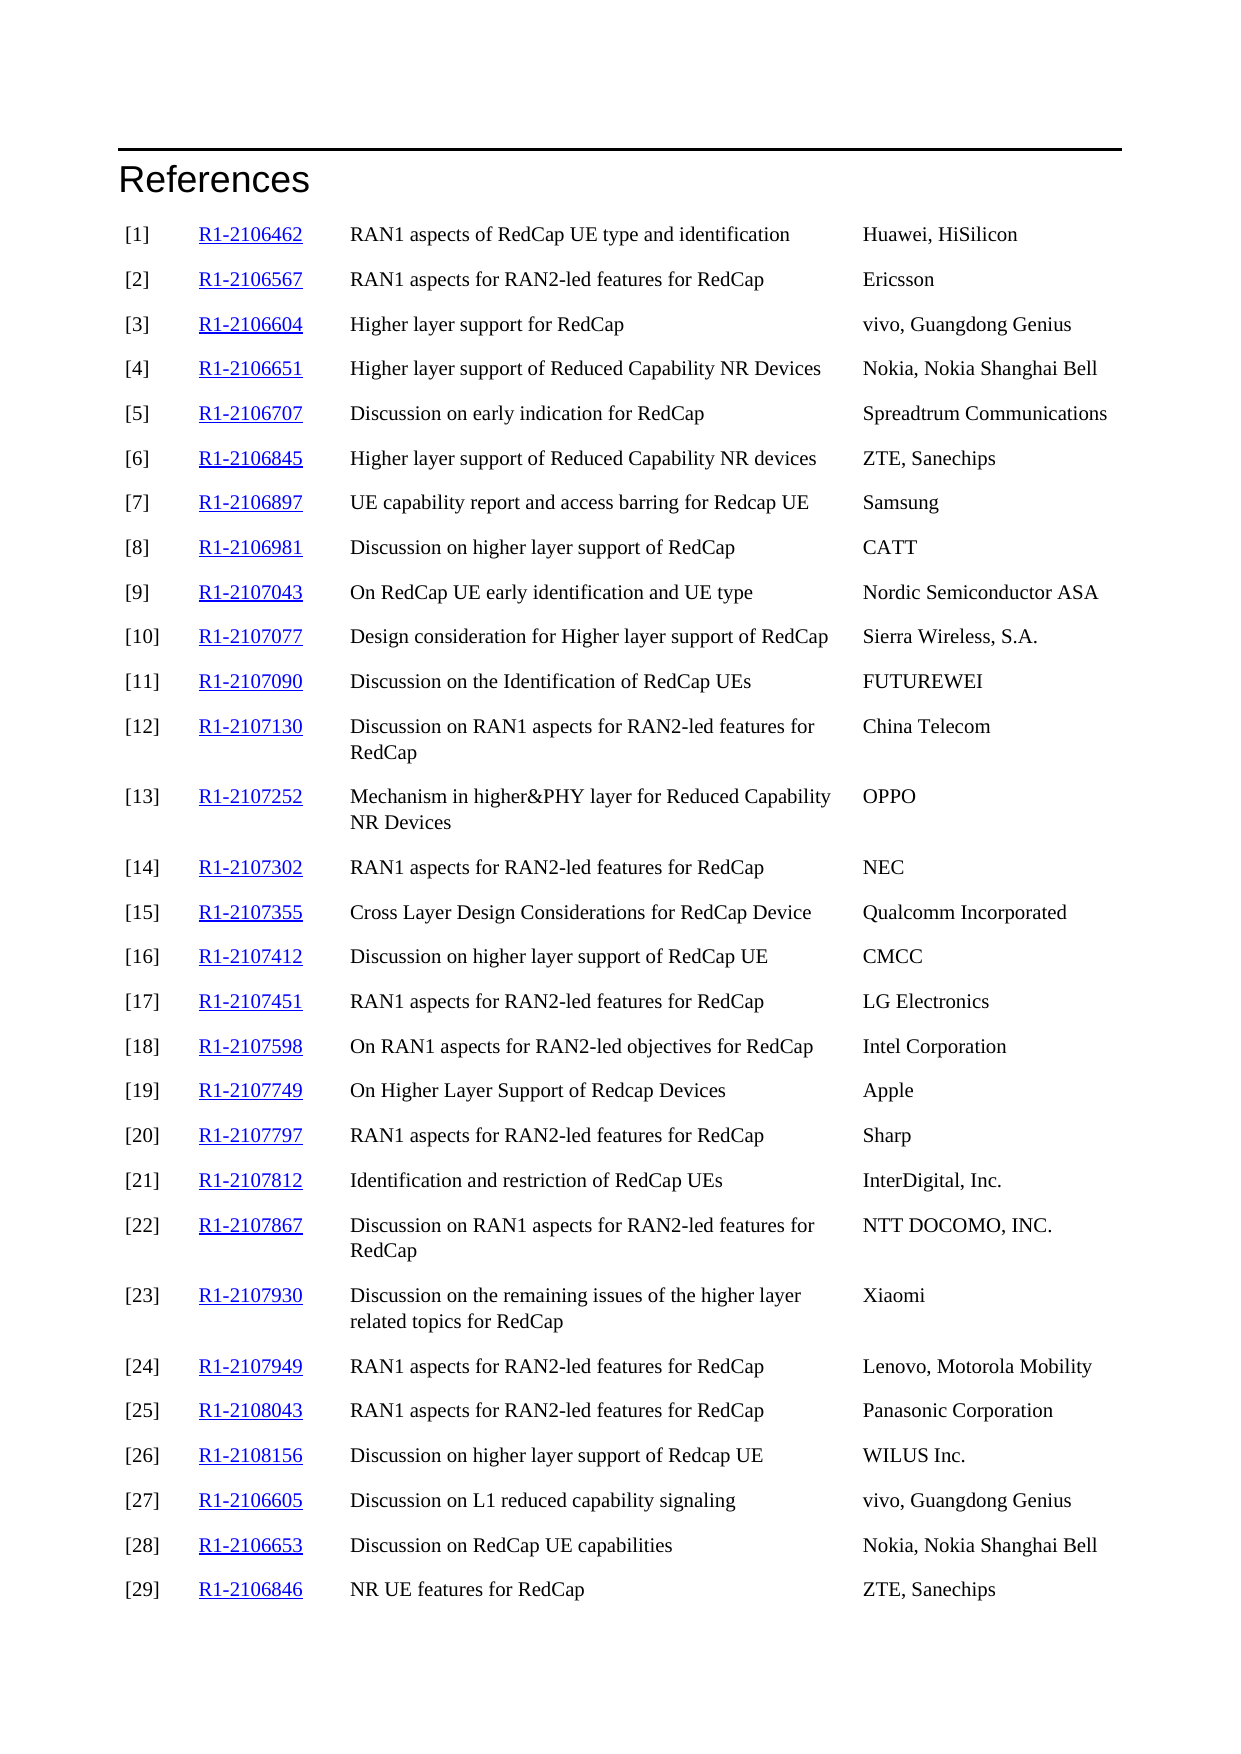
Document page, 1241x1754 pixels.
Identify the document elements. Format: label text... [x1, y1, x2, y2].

table_cell UE capability report and access barring for Redcap UE [343, 490, 855, 535]
table_cell R1-2106846 [191, 1577, 343, 1622]
table_cell RAN1 aspects for RAN2-led features for RedCap [343, 855, 855, 900]
table_cell China Telecom [855, 714, 1121, 784]
table_cell RAN1 aspects for RAN2-led features for RedCap [343, 1399, 855, 1443]
table_cell Discussion on RedCap UE capabilities [343, 1533, 855, 1577]
table_cell Higher layer support for RedCap [343, 312, 855, 356]
table_cell vivo, Guangdong Genius [855, 1488, 1121, 1532]
table_cell [2] [118, 267, 191, 312]
table_cell Xiaomi [855, 1283, 1121, 1354]
table_cell [25] [118, 1399, 191, 1443]
table_cell Nokia, Nokia Shanghai Bell [855, 356, 1121, 401]
table_header RAN1 aspects of RedCap UE type and identification [343, 222, 855, 267]
table_cell [3] [118, 312, 191, 356]
table_cell LG Electronics [855, 989, 1121, 1034]
table_cell R1-2108043 [191, 1399, 343, 1443]
table_cell R1-2107302 [191, 855, 343, 900]
table_cell [4] [118, 356, 191, 401]
table_cell ZTE, Sanechips [855, 446, 1121, 490]
table_cell R1-2106897 [191, 490, 343, 535]
table_cell Apple [855, 1079, 1121, 1123]
table_cell [16] [118, 944, 191, 989]
table_cell R1-2107949 [191, 1354, 343, 1398]
table_cell [21] [118, 1168, 191, 1212]
table_cell R1-2107412 [191, 944, 343, 989]
table_cell Panasonic Corporation [855, 1399, 1121, 1443]
table_cell Samsung [855, 490, 1121, 535]
table_cell [20] [118, 1123, 191, 1168]
table_cell Qualcomm Incorporated [855, 900, 1121, 944]
table_cell R1-2108156 [191, 1443, 343, 1488]
table_cell Discussion on RAN1 aspects for RAN2-led features for RedCap [343, 714, 855, 784]
table_cell On Higher Layer Support of Redcap Devices [343, 1079, 855, 1123]
table_cell [6] [118, 446, 191, 490]
table_cell R1-2107077 [191, 624, 343, 669]
table_cell R1-2107043 [191, 580, 343, 624]
table_cell [17] [118, 989, 191, 1034]
table_cell Discussion on higher layer support of RedCap UE [343, 944, 855, 989]
table_cell Discussion on higher layer support of RedCap [343, 535, 855, 580]
table_cell [23] [118, 1283, 191, 1354]
table_cell RAN1 aspects for RAN2-led features for RedCap [343, 989, 855, 1034]
table_cell Ericsson [855, 267, 1121, 312]
table_cell R1-2106651 [191, 356, 343, 401]
table_cell R1-2107930 [191, 1283, 343, 1354]
table_cell CMCC [855, 944, 1121, 989]
table_cell Lenovo, Motorola Mobility [855, 1354, 1121, 1398]
table_header [1] [118, 222, 191, 267]
table_cell Intel Corporation [855, 1034, 1121, 1078]
subtitle References [118, 151, 1122, 200]
table_cell FUTUREWEI [855, 669, 1121, 714]
table_cell Spreadtrum Communications [855, 401, 1121, 446]
table_header R1-2106462 [191, 222, 343, 267]
table_cell R1-2107867 [191, 1213, 343, 1283]
table_cell RAN1 aspects for RAN2-led features for RedCap [343, 267, 855, 312]
table_cell [15] [118, 900, 191, 944]
table_cell R1-2107252 [191, 784, 343, 855]
table_cell CATT [855, 535, 1121, 580]
table_cell NTT DOCOMO, INC. [855, 1213, 1121, 1283]
table_cell [13] [118, 784, 191, 855]
table_cell [29] [118, 1577, 191, 1622]
table_cell R1-2107812 [191, 1168, 343, 1212]
table_cell [14] [118, 855, 191, 900]
table_cell R1-2106567 [191, 267, 343, 312]
table_cell [28] [118, 1533, 191, 1577]
table_cell NR UE features for RedCap [343, 1577, 855, 1622]
table_cell On RedCap UE early identification and UE type [343, 580, 855, 624]
table_cell R1-2107749 [191, 1079, 343, 1123]
table_cell [22] [118, 1213, 191, 1283]
table_cell [7] [118, 490, 191, 535]
table_cell Identification and restriction of RedCap UEs [343, 1168, 855, 1212]
table_cell InterDigital, Inc. [855, 1168, 1121, 1212]
table_cell Design consideration for Higher layer support of RedCap [343, 624, 855, 669]
table_cell RAN1 aspects for RAN2-led features for RedCap [343, 1123, 855, 1168]
table_cell Discussion on early indication for RedCap [343, 401, 855, 446]
table_cell Discussion on the Identification of RedCap UEs [343, 669, 855, 714]
table_cell ZTE, Sanechips [855, 1577, 1121, 1622]
table_cell [12] [118, 714, 191, 784]
table_cell R1-2106845 [191, 446, 343, 490]
table_cell [24] [118, 1354, 191, 1398]
table_cell Higher layer support of Reduced Capability NR Devices [343, 356, 855, 401]
table_cell [10] [118, 624, 191, 669]
table_cell R1-2107797 [191, 1123, 343, 1168]
table_cell Discussion on higher layer support of Redcap UE [343, 1443, 855, 1488]
table_cell R1-2106707 [191, 401, 343, 446]
table_cell [5] [118, 401, 191, 446]
table_cell R1-2107090 [191, 669, 343, 714]
table_cell R1-2106653 [191, 1533, 343, 1577]
table_cell Discussion on L1 reduced capability signaling [343, 1488, 855, 1532]
table_cell Discussion on RAN1 aspects for RAN2-led features for RedCap [343, 1213, 855, 1283]
table_cell [9] [118, 580, 191, 624]
table_cell R1-2106981 [191, 535, 343, 580]
table_cell Discussion on the remaining issues of the higher layer related topics for RedCap [343, 1283, 855, 1354]
table_cell [11] [118, 669, 191, 714]
table_cell Nokia, Nokia Shanghai Bell [855, 1533, 1121, 1577]
table_cell R1-2106605 [191, 1488, 343, 1532]
table_cell R1-2106604 [191, 312, 343, 356]
table_cell Nordic Semiconductor ASA [855, 580, 1121, 624]
table_cell Higher layer support of Reduced Capability NR devices [343, 446, 855, 490]
table_cell R1-2107355 [191, 900, 343, 944]
table_cell [26] [118, 1443, 191, 1488]
table_cell Sierra Wireless, S.A. [855, 624, 1121, 669]
table_cell [8] [118, 535, 191, 580]
table_cell R1-2107598 [191, 1034, 343, 1078]
table_cell Mechanism in higher&PHY layer for Reduced Capability NR Devices [343, 784, 855, 855]
table_cell [18] [118, 1034, 191, 1078]
table_cell vivo, Guangdong Genius [855, 312, 1121, 356]
table_cell RAN1 aspects for RAN2-led features for RedCap [343, 1354, 855, 1398]
table_header Huawei, HiSilicon [855, 222, 1121, 267]
table_cell NEC [855, 855, 1121, 900]
table_cell R1-2107451 [191, 989, 343, 1034]
table_cell R1-2107130 [191, 714, 343, 784]
table_cell [19] [118, 1079, 191, 1123]
table_cell WILUS Inc. [855, 1443, 1121, 1488]
table_cell On RAN1 aspects for RAN2-led objectives for RedCap [343, 1034, 855, 1078]
table_cell Cross Layer Design Considerations for RedCap Device [343, 900, 855, 944]
table_cell [27] [118, 1488, 191, 1532]
table_cell OPPO [855, 784, 1121, 855]
table_cell Sharp [855, 1123, 1121, 1168]
